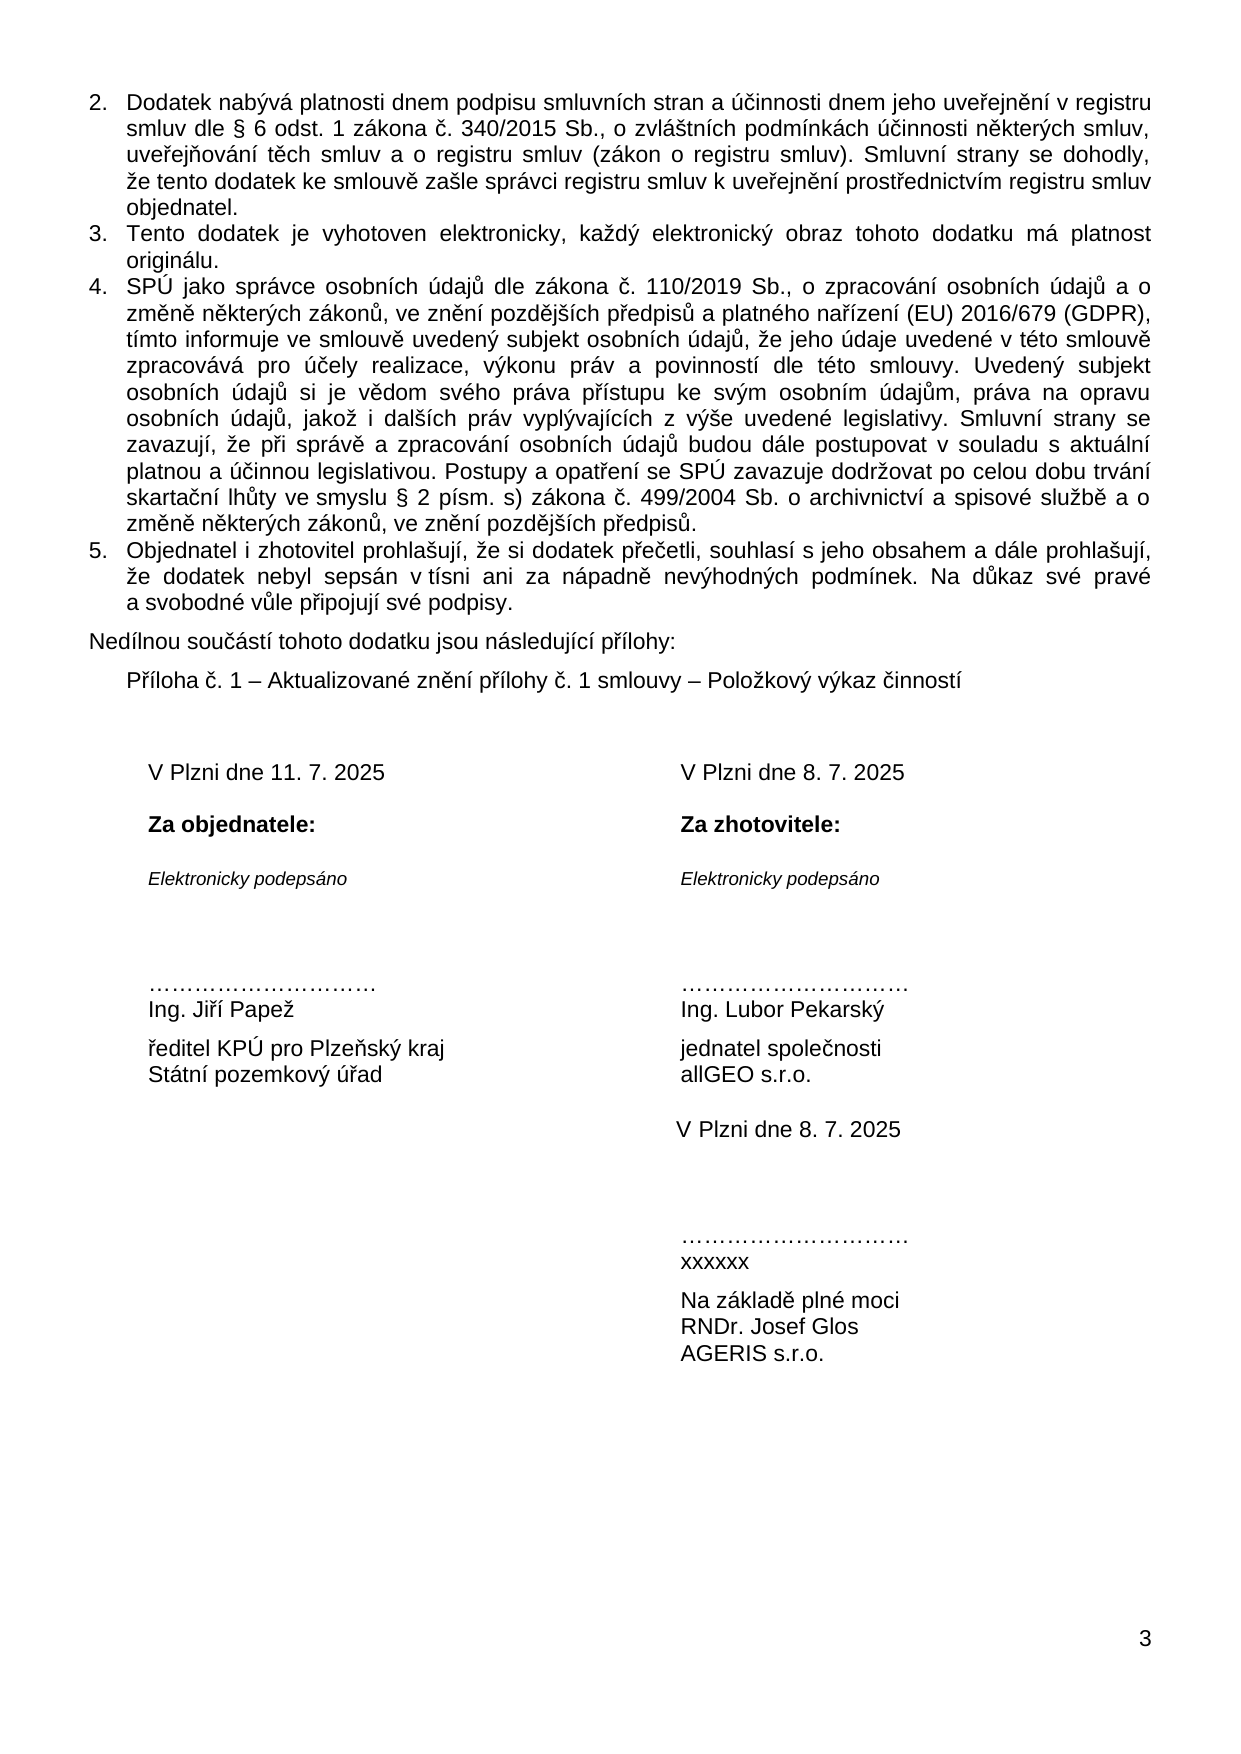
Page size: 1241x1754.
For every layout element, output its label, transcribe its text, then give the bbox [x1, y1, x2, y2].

text Státní pozemkový úřad allGEO s.r.o. [118, 1061, 1152, 1087]
list SPÚ jako správce osobních údajů dle zákona č. 110/2019 Sb., o zpracování osobních údajů a o změně některých zákonů, ve znění pozdějších předpisů a platného nařízení (EU) 2016/679 (GDPR), tímto informuje ve smlouvě uvedený subjekt osobních údajů, že jeho údaje uvedené v této smlouvě zpracovává pro účely realizace, výkonu práv a povinností dle této smlouvy. Uvedený subjekt osobních údajů si je vědom svého práva přístupu ke svým osobním údajům, práva na opravu osobních údajů, jakož i dalších práv vyplývajících z výše uvedené legislativy. Smluvní strany se zavazují, že při správě a zpracování osobních údajů budou dále postupovat v souladu s aktuální platnou a účinnou legislativou. Postupy a opatření se SPÚ zavazuje dodržovat po celou dobu trvání skartační lhůty ve smyslu § 2 písm. s) zákona č. 499/2004 Sb. o archivnictví a spisové službě a o změně některých zákonů, ve znění pozdějších předpisů. [89, 273, 1152, 537]
text V Plzni dne 8. 7. 2025 [118, 1116, 1152, 1142]
text V dne 11. 7. 2025 V Plzni dne 8. 7. 2025 [118, 759, 1152, 785]
list Objednatel i zhotovitel prohlašují, že si dodatek přečetli, souhlasí s jeho obsahem a dále prohlašují, že dodatek nebyl sepsán v tísni ani za nápadně nevýhodných podmínek. Na důkaz své pravé a svobodné vůle připojují své podpisy. [89, 537, 1152, 616]
text Ing. Lubor Pekarský [118, 996, 1152, 1022]
list Dodatek nabývá platnosti dnem podpisu smluvních stran a účinnosti dnem jeho uveřejnění v registru smluv dle § 6 odst. 1 zákona č. 340/2015 Sb., o zvláštních podmínkách účinnosti některých smluv, uveřejňování těch smluv a o registru smluv (zákon o registru smluv). Smluvní strany se dohodly, že tento dodatek ke smlouvě zašle správci registru smluv k uveřejnění prostřednictvím registru smluv objednatel. [89, 89, 1152, 220]
text xxxxxx [651, 1248, 1152, 1274]
text jednatel společnosti [118, 1035, 1152, 1061]
list Příloha č. 1 – Aktualizované znění přílohy č. 1 smlouvy – Položkový výkaz činností [126, 667, 1152, 693]
text Na základě plné moci [651, 1287, 1152, 1313]
text ………………………… [651, 1222, 1152, 1248]
text Nedílnou součástí tohoto dodatku jsou následující přílohy: [89, 628, 1152, 654]
text AGERIS s.r.o. [118, 1339, 1152, 1366]
text Za objednatele: Za zhotovitele: [118, 811, 1152, 838]
text RNDr. Josef Glos [651, 1313, 1152, 1339]
text ………………………… ………………………… [118, 969, 1152, 996]
